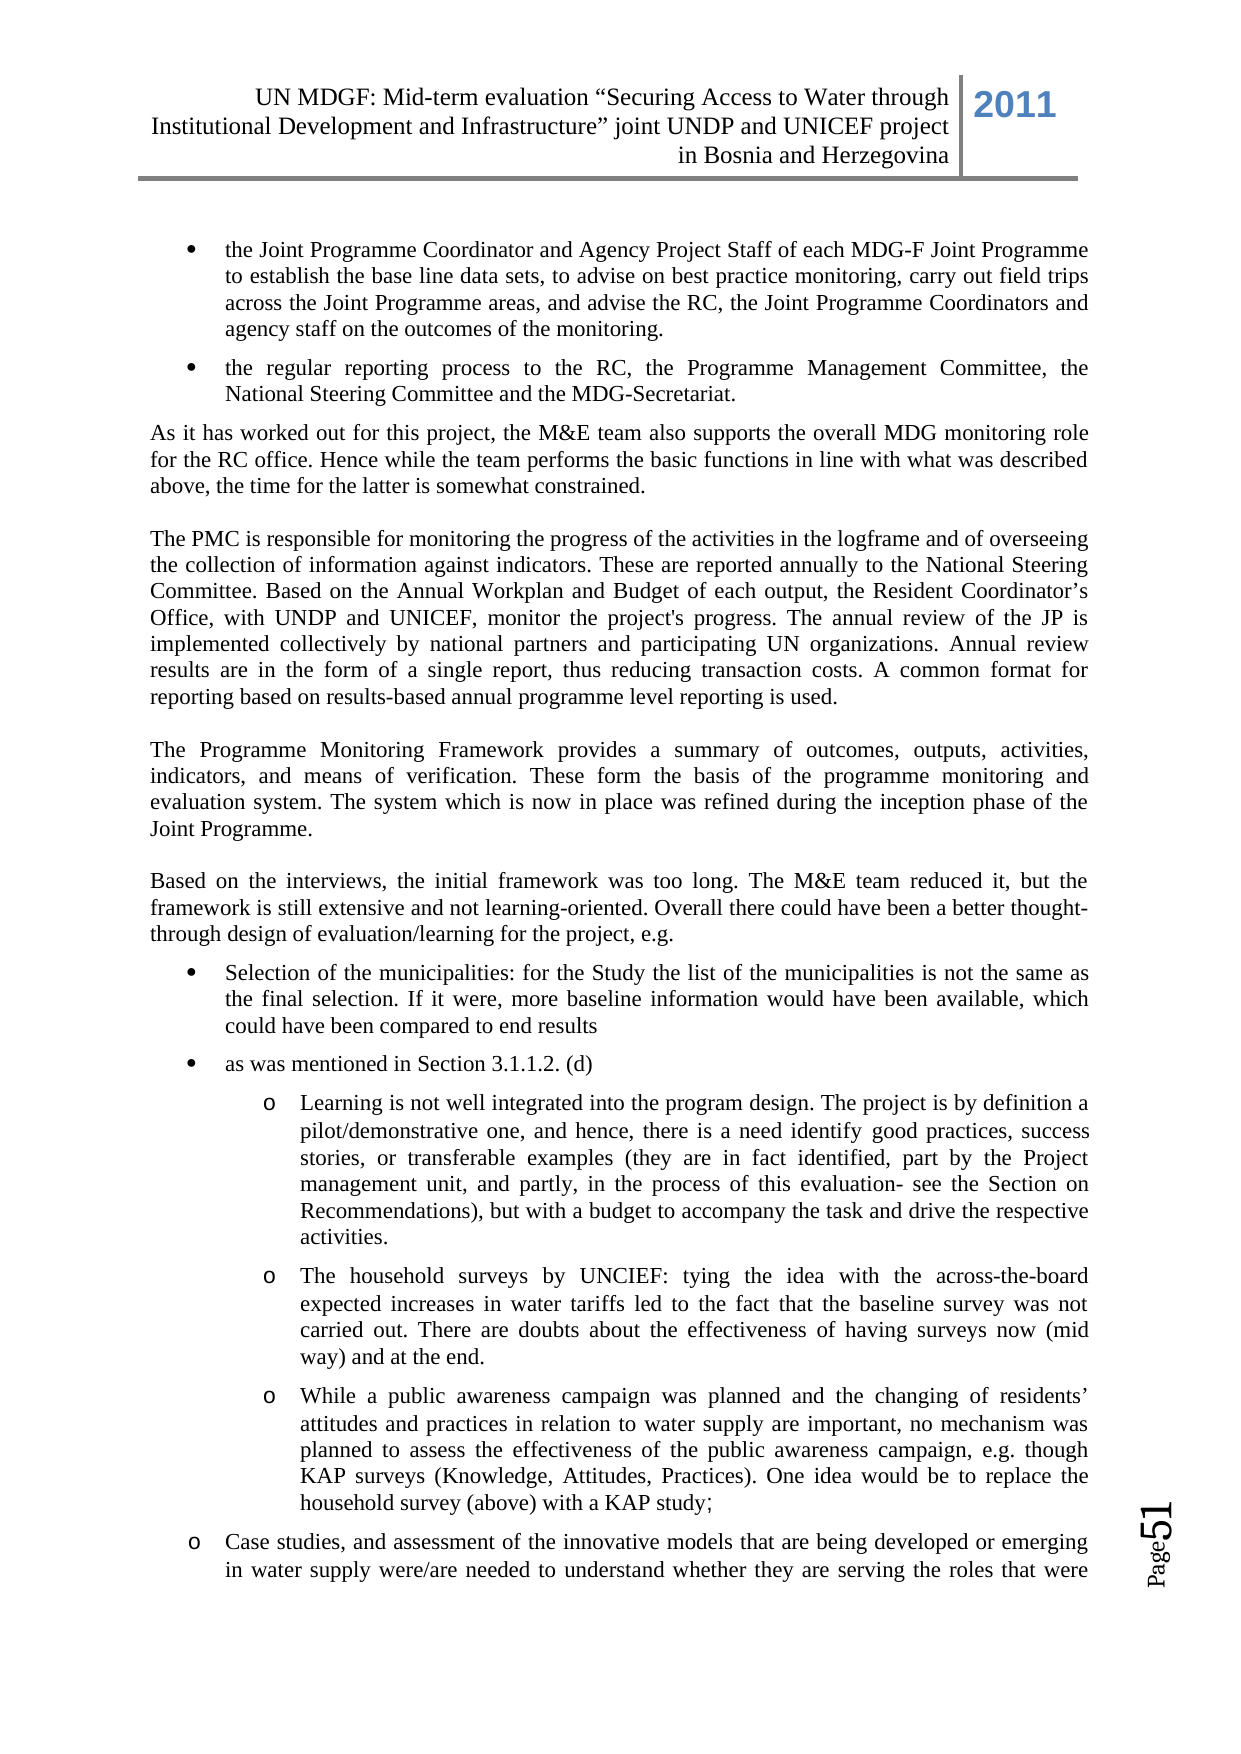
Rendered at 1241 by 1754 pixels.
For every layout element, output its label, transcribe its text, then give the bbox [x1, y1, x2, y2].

text The PMC is responsible for monitoring the progress of the activities in the logframe and of overseeing the collection of information against indicators. These are reported annually to the National Steering Committee. Based on the Annual Workplan and Budget of each output, the Resident Coordinator’s Office, with UNDP and UNICEF, monitor the project's progress. The annual review of the JP is implemented collectively by national partners and participating UN organizations. Annual review results are in the form of a single report, thus reducing transaction costs. A common format for reporting based on results-based annual programme level reporting is used. [150, 525, 1090, 709]
list The household surveys by UNCIEF: tying the idea with the across-the-board expected increases in water tariffs led to the fact that the baseline survey was not carried out. There are doubts about the effectiveness of having surveys now (mid way) and at the end. [262, 1262, 1090, 1369]
list Selection of the municipalities: for the Study the list of the municipalities is not the same as the final selection. If it were, more baseline information would have been available, which could have been compared to end results [187, 959, 1090, 1038]
text The Programme Monitoring Framework provides a summary of outcomes, outputs, activities, indicators, and means of verification. These form the basis of the programme monitoring and evaluation system. The system which is now in place was refined during the inception phase of the Joint Programme. [150, 736, 1090, 841]
text As it has worked out for this project, the M&E team also supports the overall MDG monitoring role for the RC office. Hence while the team performs the basic functions in line with what was described above, the time for the latter is somewhat constrained. [150, 419, 1090, 498]
text Based on the interviews, the initial framework was too long. The M&E team reduced it, but the framework is still extensive and not learning-oriented. Overall there could have been a better thought- through design of evaluation/learning for the project, e.g. [150, 867, 1090, 946]
list While a public awareness campaign was planned and the changing of residents’ attitudes and practices in relation to water supply are important, no mechanism was planned to assess the effectiveness of the public awareness campaign, e.g. though KAP surveys (Knowledge, Attitudes, Practices). One idea would be to replace the household survey (above) with a KAP study; [262, 1382, 1090, 1515]
list the regular reporting process to the RC, the Programme Management Committee, the National Steering Committee and the MDG-Secretariat. [187, 354, 1090, 407]
list as was mentioned in Section 3.1.1.2. (d) [187, 1051, 1090, 1077]
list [187, 1528, 1090, 1582]
list Learning is not well integrated into the program design. The project is by definition a pilot/demonstrative one, and hence, there is a need identify good practices, success stories, or transferable examples (they are in fact identified, part by the Project management unit, and partly, in the process of this evaluation- see the Section on Recommendations), but with a budget to accompany the task and drive the respective activities. [262, 1089, 1090, 1249]
list the Joint Programme Coordinator and Agency Project Staff of each MDG-F Joint Programme to establish the base line data sets, to advise on best practice monitoring, carry out field trips across the Joint Programme areas, and advise the RC, the Joint Programme Coordinators and agency staff on the outcomes of the monitoring. [187, 236, 1090, 342]
